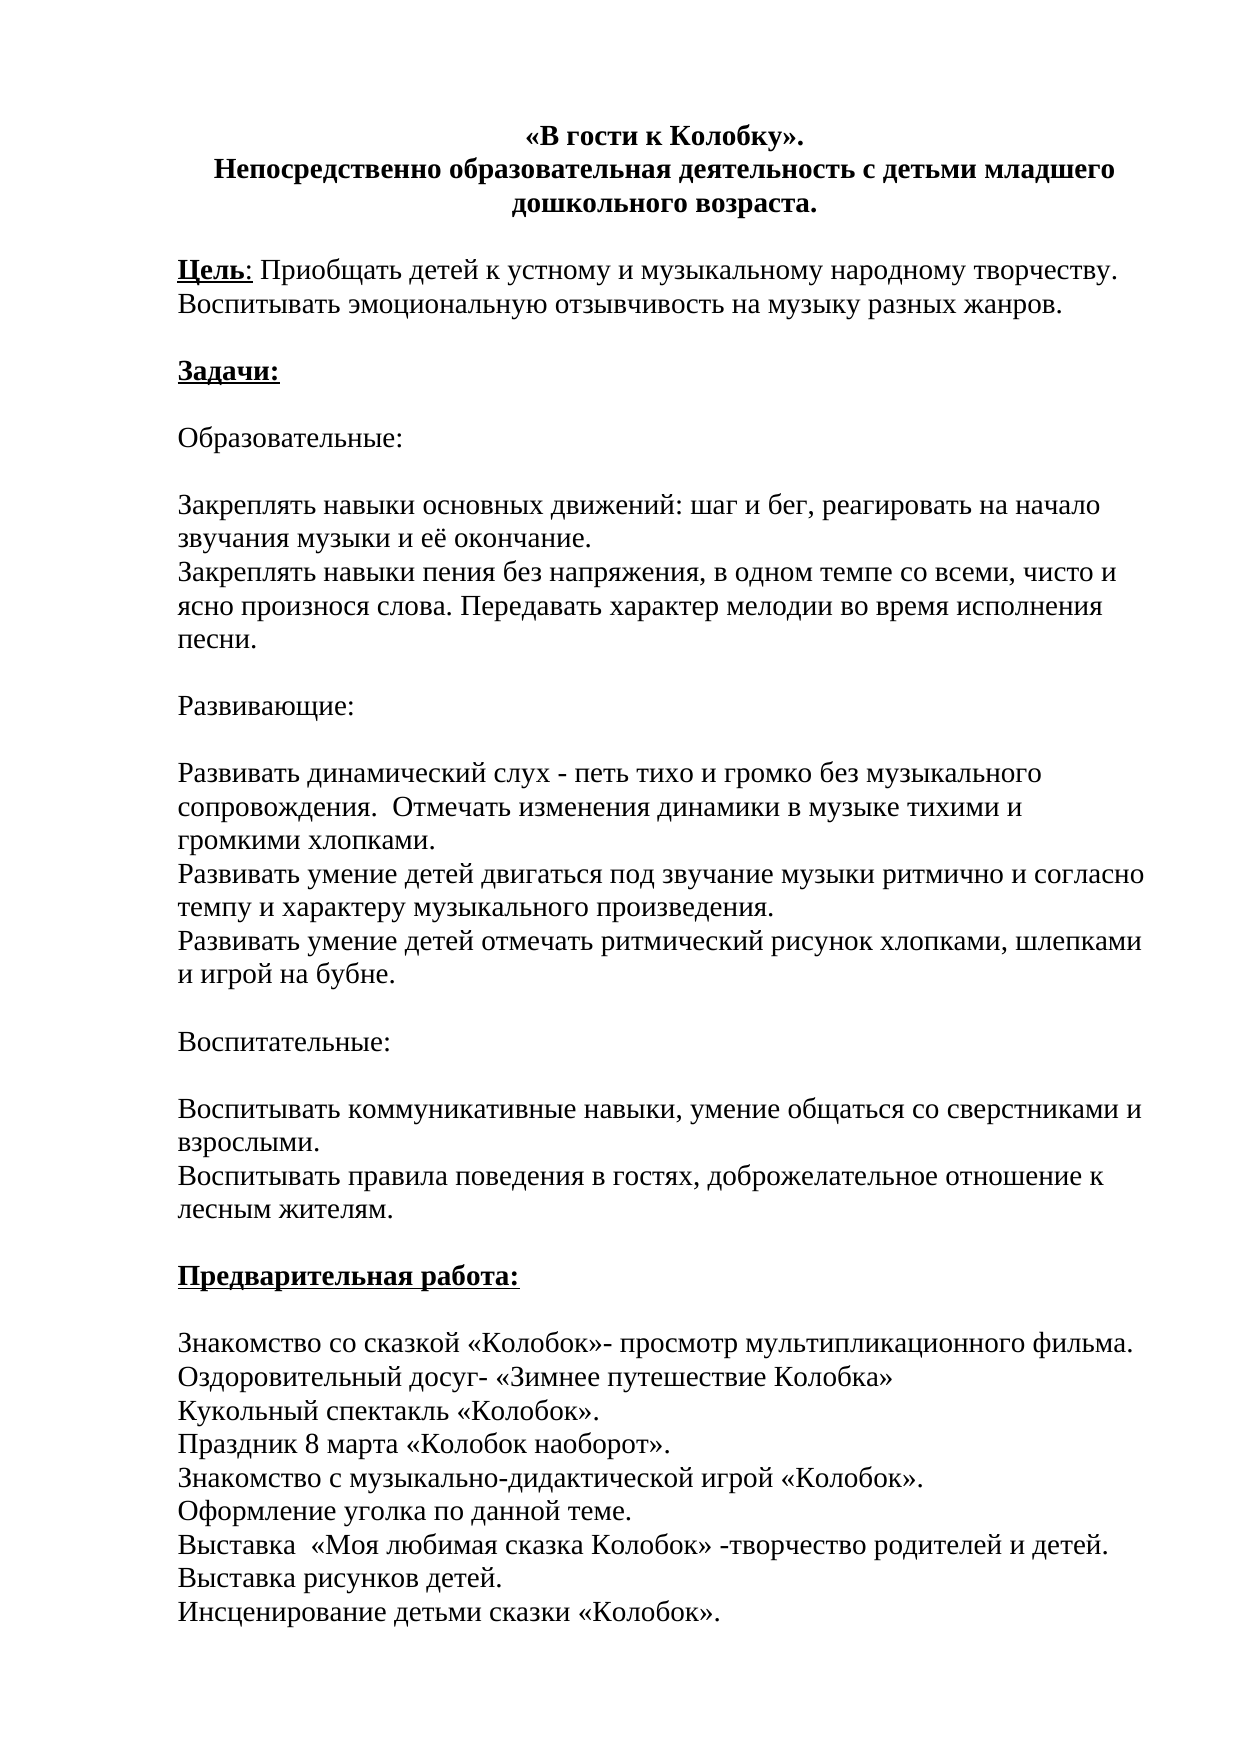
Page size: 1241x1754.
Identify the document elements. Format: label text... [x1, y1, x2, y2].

text Непосредственно образовательная деятельность с детьми младшего дошкольного возраста. [177, 152, 1152, 219]
text Знакомство с музыкально-дидактической игрой «Колобок». [177, 1460, 1152, 1493]
text Цель: Приобщать детей к устному и музыкальному народному творчеству. Воспитывать эмоциональную отзывчивость на музыку разных жанров. [177, 252, 1152, 319]
text «В гости к Колобку». [177, 118, 1152, 152]
text Оформление уголка по данной теме. [177, 1493, 1152, 1527]
text Инсценирование детьми сказки «Колобок». [177, 1594, 1152, 1627]
text Воспитательные: [177, 1024, 1152, 1057]
text Праздник 8 марта «Колобок наоборот». [177, 1426, 1152, 1460]
text Развивающие: [177, 688, 1152, 722]
text Закреплять навыки пения без напряжения, в одном темпе со всеми, чисто и ясно произнося слова. Передавать характер мелодии во время исполнения песни. [177, 554, 1152, 655]
text Развивать умение детей отмечать ритмический рисунок хлопками, шлепками и игрой на бубне. [177, 923, 1152, 990]
text Предварительная работа: [177, 1258, 1152, 1292]
text Воспитывать правила поведения в гостях, доброжелательное отношение к лесным жителям. [177, 1158, 1152, 1225]
text Кукольный спектакль «Колобок». [177, 1393, 1152, 1426]
text Воспитывать коммуникативные навыки, умение общаться со сверстниками и взрослыми. [177, 1091, 1152, 1158]
text Развивать динамический слух - петь тихо и громко без музыкального сопровождения. Отмечать изменения динамики в музыке тихими и громкими хлопками. [177, 755, 1152, 856]
text Закреплять навыки основных движений: шаг и бег, реагировать на начало звучания музыки и её окончание. [177, 487, 1152, 554]
text Образовательные: [177, 420, 1152, 453]
text Выставка рисунков детей. [177, 1560, 1152, 1594]
text Выставка «Моя любимая сказка Колобок» -творчество родителей и детей. [177, 1527, 1152, 1560]
text Оздоровительный досуг- «Зимнее путешествие Колобка» [177, 1359, 1152, 1393]
text Знакомство со сказкой «Колобок»- просмотр мультипликационного фильма. [177, 1326, 1152, 1359]
text Развивать умение детей двигаться под звучание музыки ритмично и согласно темпу и характеру музыкального произведения. [177, 856, 1152, 923]
text Задачи: [177, 353, 1152, 386]
